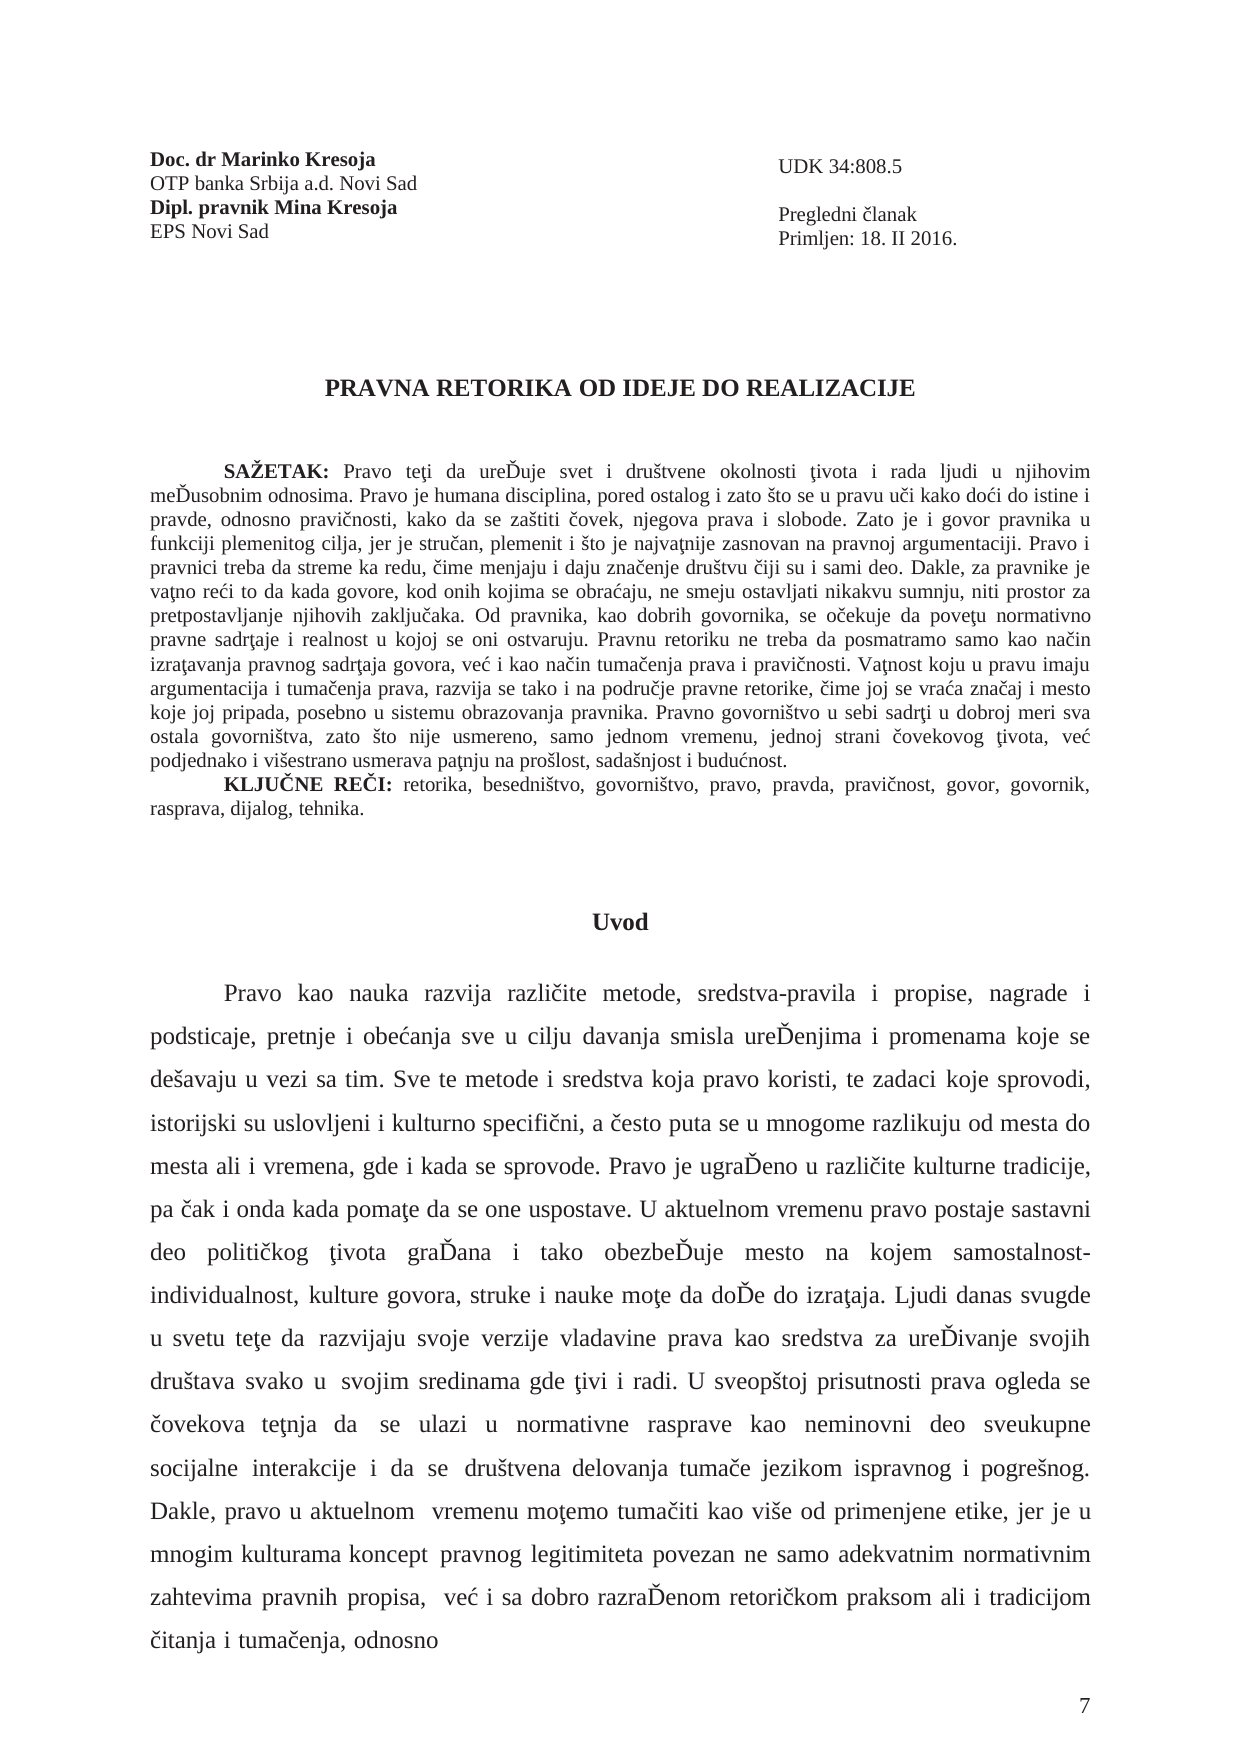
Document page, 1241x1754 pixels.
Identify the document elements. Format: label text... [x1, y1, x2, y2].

text Pravo kao nauka razvija različite metode, sredstva-pravila i propise, nagrade i podsticaje, pretnje i obećanja sve u cilju davanja smisla ureĎenjima i promenama koje se dešavaju u vezi sa tim. Sve te metode i sredstva koja pravo koristi, te zadaci koje sprovodi, istorijski su uslovljeni i kulturno specifični, a često puta se u mnogome razlikuju od mesta do mesta ali i vremena, gde i kada se sprovode. Pravo je ugraĎeno u različite kulturne tradicije, pa čak i onda kada pomaţe da se one uspostave. U aktuelnom vremenu pravo postaje sastavni deo političkog ţivota graĎana i tako obezbeĎuje mesto na kojem samostalnost-individualnost, kulture govora, struke i nauke moţe da doĎe do izraţaja. Ljudi danas svugde u svetu teţe da razvijaju svoje verzije vladavine prava kao sredstva za ureĎivanje svojih društava svako u svojim sredinama gde ţivi i radi. U sveopštoj prisutnosti prava ogleda se čovekova teţnja da se ulazi u normativne rasprave kao neminovni deo sveukupne socijalne interakcije i da se društvena delovanja tumače jezikom ispravnog i pogrešnog. Dakle, pravo u aktuelnom vremenu moţemo tumačiti kao više od primenjene etike, jer je u mnogim kulturama koncept pravnog legitimiteta povezan ne samo adekvatnim normativnim zahtevima pravnih propisa, već i sa dobro razraĎenom retoričkom praksom ali i tradicijom čitanja i tumačenja, odnosno [150, 978, 1091, 1654]
text Primljen: 18. II 2016. [778, 226, 1103, 250]
subtitle PRAVNA RETORIKA OD IDEJE DO REALIZACIJE [154, 373, 1086, 402]
text SAŽETAK: Pravo teţi da ureĎuje svet i društvene okolnosti ţivota i rada ljudi u njihovim meĎusobnim odnosima. Pravo je humana disciplina, pored ostalog i zato što se u pravu uči kako doći do istine i pravde, odnosno pravičnosti, kako da se zaštiti čovek, njegova prava i slobode. Zato je i govor pravnika u funkciji plemenitog cilja, jer je stručan, plemenit i što je najvaţnije zasnovan na pravnoj argumentaciji. Pravo i pravnici treba da streme ka redu, čime menjaju i daju značenje društvu čiji su i sami deo. Dakle, za pravnike je vaţno reći to da kada govore, kod onih kojima se obraćaju, ne smeju ostavljati nikakvu sumnju, niti prostor za pretpostavljanje njihovih zaključaka. Od pravnika, kao dobrih govornika, se očekuje da poveţu normativno pravne sadrţaje i realnost u kojoj se oni ostvaruju. Pravnu retoriku ne treba da posmatramo samo kao način izraţavanja pravnog sadrţaja govora, već i kao način tumačenja prava i pravičnosti. Vaţnost koju u pravu imaju argumentacija i tumačenja prava, razvija se tako i na područje pravne retorike, čime joj se vraća značaj i mesto koje joj pripada, posebno u sistemu obrazovanja pravnika. Pravno govorništvo u sebi sadrţi u dobroj meri sva ostala govorništva, zato što nije usmereno, samo jednom vremenu, jednoj strani čovekovog ţivota, već podjednako i višestrano usmerava paţnju na prošlost, sadašnjost i budućnost. [150, 459, 1091, 772]
text UDK 34:808.5 [778, 154, 1103, 178]
text Doc. dr Marinko Kresoja OTP banka Srbija a.d. Novi Sad Dipl. pravnik Mina Kresoja EPS Novi Sad [150, 148, 417, 243]
text 7 [139, 1692, 1090, 1718]
text Pregledni članak [778, 202, 1103, 226]
text KLJUČNE REČI: retorika, besedništvo, govorništvo, pravo, pravda, pravičnost, govor, govornik, rasprava, dijalog, tehnika. [150, 772, 1091, 820]
subtitle Uvod [224, 907, 1016, 936]
